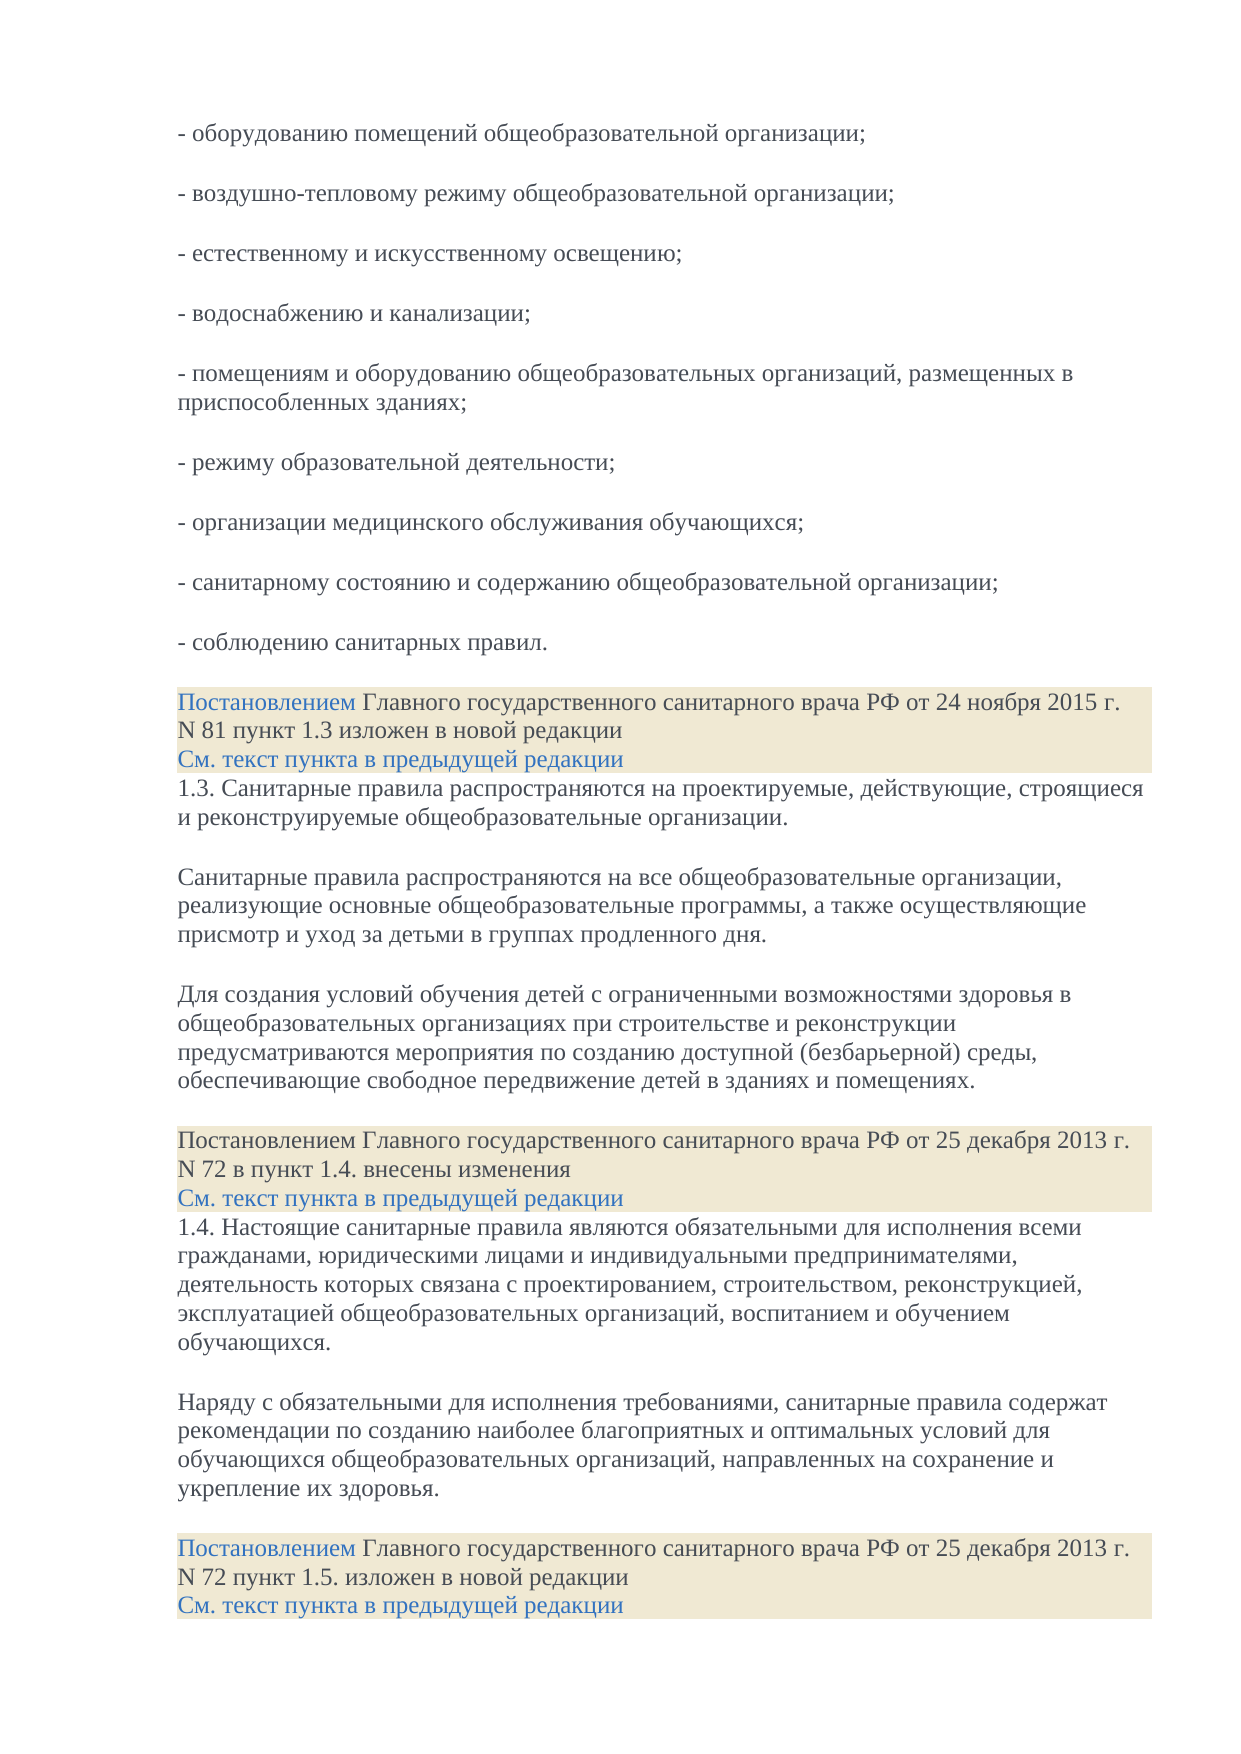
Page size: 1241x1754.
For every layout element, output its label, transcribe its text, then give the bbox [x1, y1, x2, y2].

text Наряду с обязательными для исполнения требованиями, санитарные правила содержат рекомендации по созданию наиболее благоприятных и оптимальных условий для обучающихся общеобразовательных организаций, направленных на сохранение и укрепление их здоровья. [177, 1387, 1152, 1502]
text Постановлением Главного государственного санитарного врача РФ от 25 декабря 2013 г. N 72 пункт 1.5. изложен в новой редакции [177, 1533, 1152, 1591]
text 1.3. Санитарные правила распространяются на проектируемые, действующие, строящиеся и реконструируемые общеобразовательные организации. [177, 773, 1152, 831]
text - организации медицинского обслуживания обучающихся; [177, 507, 1152, 536]
text См. текст пункта в предыдущей редакции [177, 1183, 1152, 1212]
text Постановлением Главного государственного санитарного врача РФ от 24 ноября 2015 г. N 81 пункт 1.3 изложен в новой редакции [177, 687, 1152, 744]
text - водоснабжению и канализации; [177, 298, 1152, 327]
text - соблюдению санитарных правил. [177, 627, 1152, 656]
text - режиму образовательной деятельности; [177, 447, 1152, 476]
text - оборудованию помещений общеобразовательной организации; [177, 118, 1152, 147]
text Постановлением Главного государственного санитарного врача РФ от 25 декабря 2013 г. N 72 в пункт 1.4. внесены изменения [177, 1126, 1152, 1183]
text - естественному и искусственному освещению; [177, 238, 1152, 267]
text - санитарному состоянию и содержанию общеобразовательной организации; [177, 567, 1152, 596]
text - воздушно-тепловому режиму общеобразовательной организации; [177, 178, 1152, 207]
text 1.4. Настоящие санитарные правила являются обязательными для исполнения всеми гражданами, юридическими лицами и индивидуальными предпринимателями, деятельность которых связана с проектированием, строительством, реконструкцией, эксплуатацией общеобразовательных организаций, воспитанием и обучением обучающихся. [177, 1212, 1152, 1356]
text Для создания условий обучения детей с ограниченными возможностями здоровья в общеобразовательных организациях при строительстве и реконструкции предусматриваются мероприятия по созданию доступной (безбарьерной) среды, обеспечивающие свободное передвижение детей в зданиях и помещениях. [177, 979, 1152, 1094]
text См. текст пункта в предыдущей редакции [177, 1591, 1152, 1619]
text - помещениям и оборудованию общеобразовательных организаций, размещенных в приспособленных зданиях; [177, 358, 1152, 416]
text См. текст пункта в предыдущей редакции [177, 744, 1152, 773]
text Санитарные правила распространяются на все общеобразовательные организации, реализующие основные общеобразовательные программы, а также осуществляющие присмотр и уход за детьми в группах продленного дня. [177, 862, 1152, 948]
